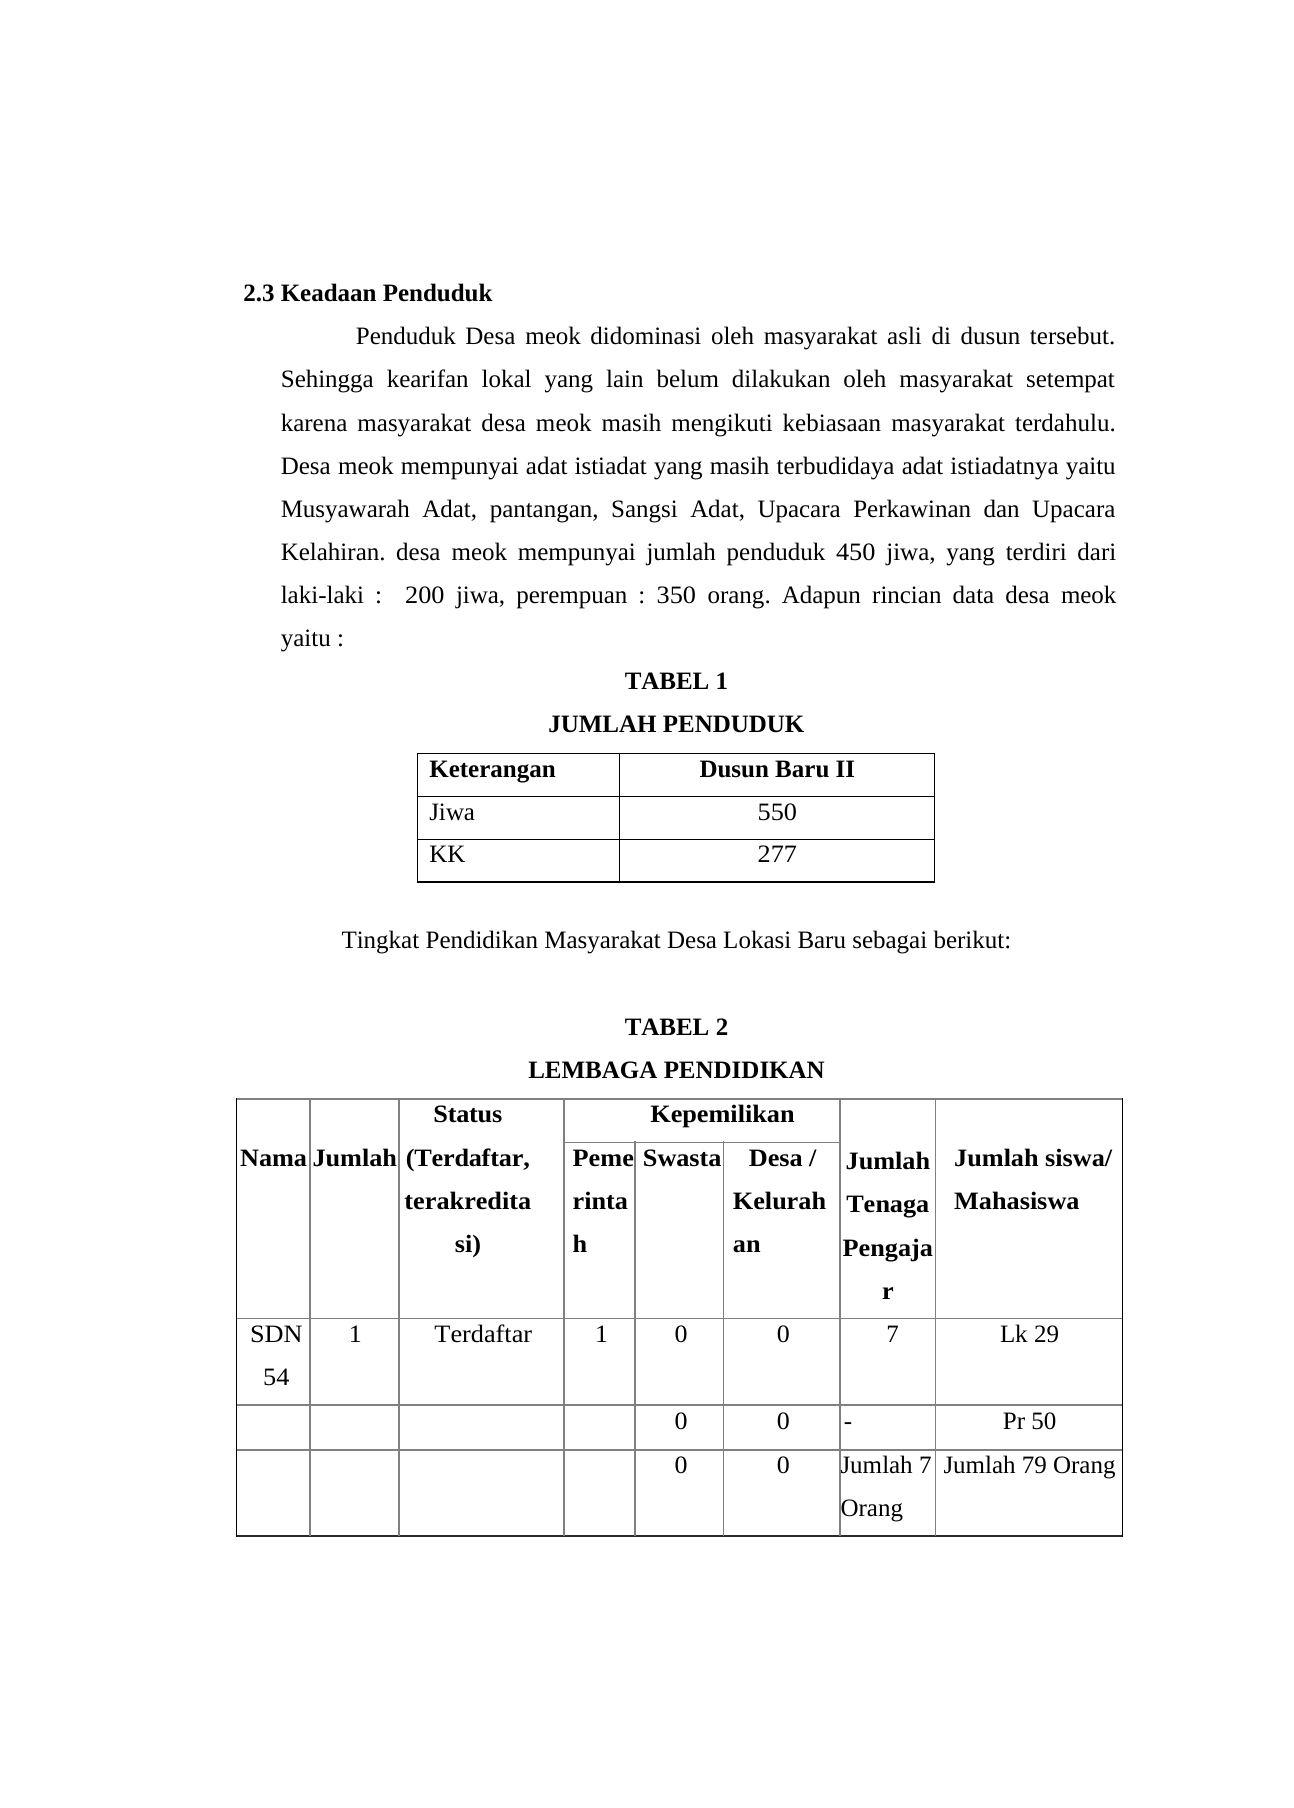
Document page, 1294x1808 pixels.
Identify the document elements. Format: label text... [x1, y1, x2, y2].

table_cell Lk 29 [936, 1319, 1122, 1404]
table_cell 277 [620, 840, 934, 881]
table_cell 7 [841, 1319, 935, 1404]
table_header Kepemilikan [565, 1100, 839, 1141]
list Tingkat Pendidikan Masyarakat Desa Lokasi Baru sebagai berikut: [236, 926, 1116, 954]
text TABEL 1 [236, 666, 1116, 695]
table_cell Jiwa [418, 797, 619, 838]
table_header Jumlah Tenaga Pengajar [841, 1100, 935, 1318]
text JUMLAH PENDUDUK [236, 709, 1116, 738]
table_cell [400, 1451, 563, 1535]
table_cell 0 [724, 1319, 839, 1404]
table_cell 1 [565, 1319, 634, 1404]
table_cell 0 [724, 1406, 839, 1449]
table_cell [565, 1451, 634, 1535]
list Keadaan Penduduk [243, 278, 1116, 307]
table_cell [400, 1406, 563, 1449]
table_cell [565, 1406, 634, 1449]
table_cell [311, 1406, 398, 1449]
table_cell KK [418, 840, 619, 881]
table_cell Terdaftar [400, 1319, 563, 1404]
table_cell [237, 1451, 309, 1535]
table_cell [311, 1451, 398, 1535]
table_header Jumlah siswa/ Mahasiswa [936, 1100, 1122, 1318]
table_header Status (Terdaftar, terakreditasi) [400, 1100, 563, 1318]
table_cell Jumlah 7 Orang [841, 1451, 935, 1535]
table_cell Swasta [636, 1143, 723, 1318]
table_cell SDN 54 [237, 1319, 309, 1404]
table_cell 0 [636, 1406, 723, 1449]
table_header Nama [237, 1100, 309, 1318]
table_cell [237, 1406, 309, 1449]
table_header Jumlah [311, 1100, 398, 1318]
table_cell Desa / Kelurahan [724, 1143, 839, 1318]
table_cell - [841, 1406, 935, 1449]
table_header Keterangan [418, 754, 619, 796]
table_cell 1 [311, 1319, 398, 1404]
list TABEL 2 [236, 1012, 1116, 1041]
table_cell 0 [724, 1451, 839, 1535]
table_cell Jumlah 79 Orang [936, 1451, 1122, 1535]
table_header Dusun Baru II [620, 754, 934, 796]
table_cell 550 [620, 797, 934, 838]
list LEMBAGA PENDIDIKAN [236, 1055, 1116, 1084]
table_cell Pemerintah [565, 1143, 634, 1318]
table_cell 0 [636, 1319, 723, 1404]
table_cell 0 [636, 1451, 723, 1535]
list Penduduk Desa meok didominasi oleh masyarakat asli di dusun tersebut. Sehingga kearifan lokal yang lain belum dilakukan oleh masyarakat setempat karena masyarakat desa meok masih mengikuti kebiasaan masyarakat terdahulu. Desa meok mempunyai adat istiadat yang masih terbudidaya adat istiadatnya yaitu Musyawarah Adat, pantangan, Sangsi Adat, Upacara Perkawinan dan Upacara Kelahiran. desa meok mempunyai jumlah penduduk 450 jiwa, yang terdiri dari laki-laki : 200 jiwa, perempuan : 350 orang. Adapun rincian data desa meok yaitu : [281, 321, 1116, 652]
table_cell Pr 50 [936, 1406, 1122, 1449]
